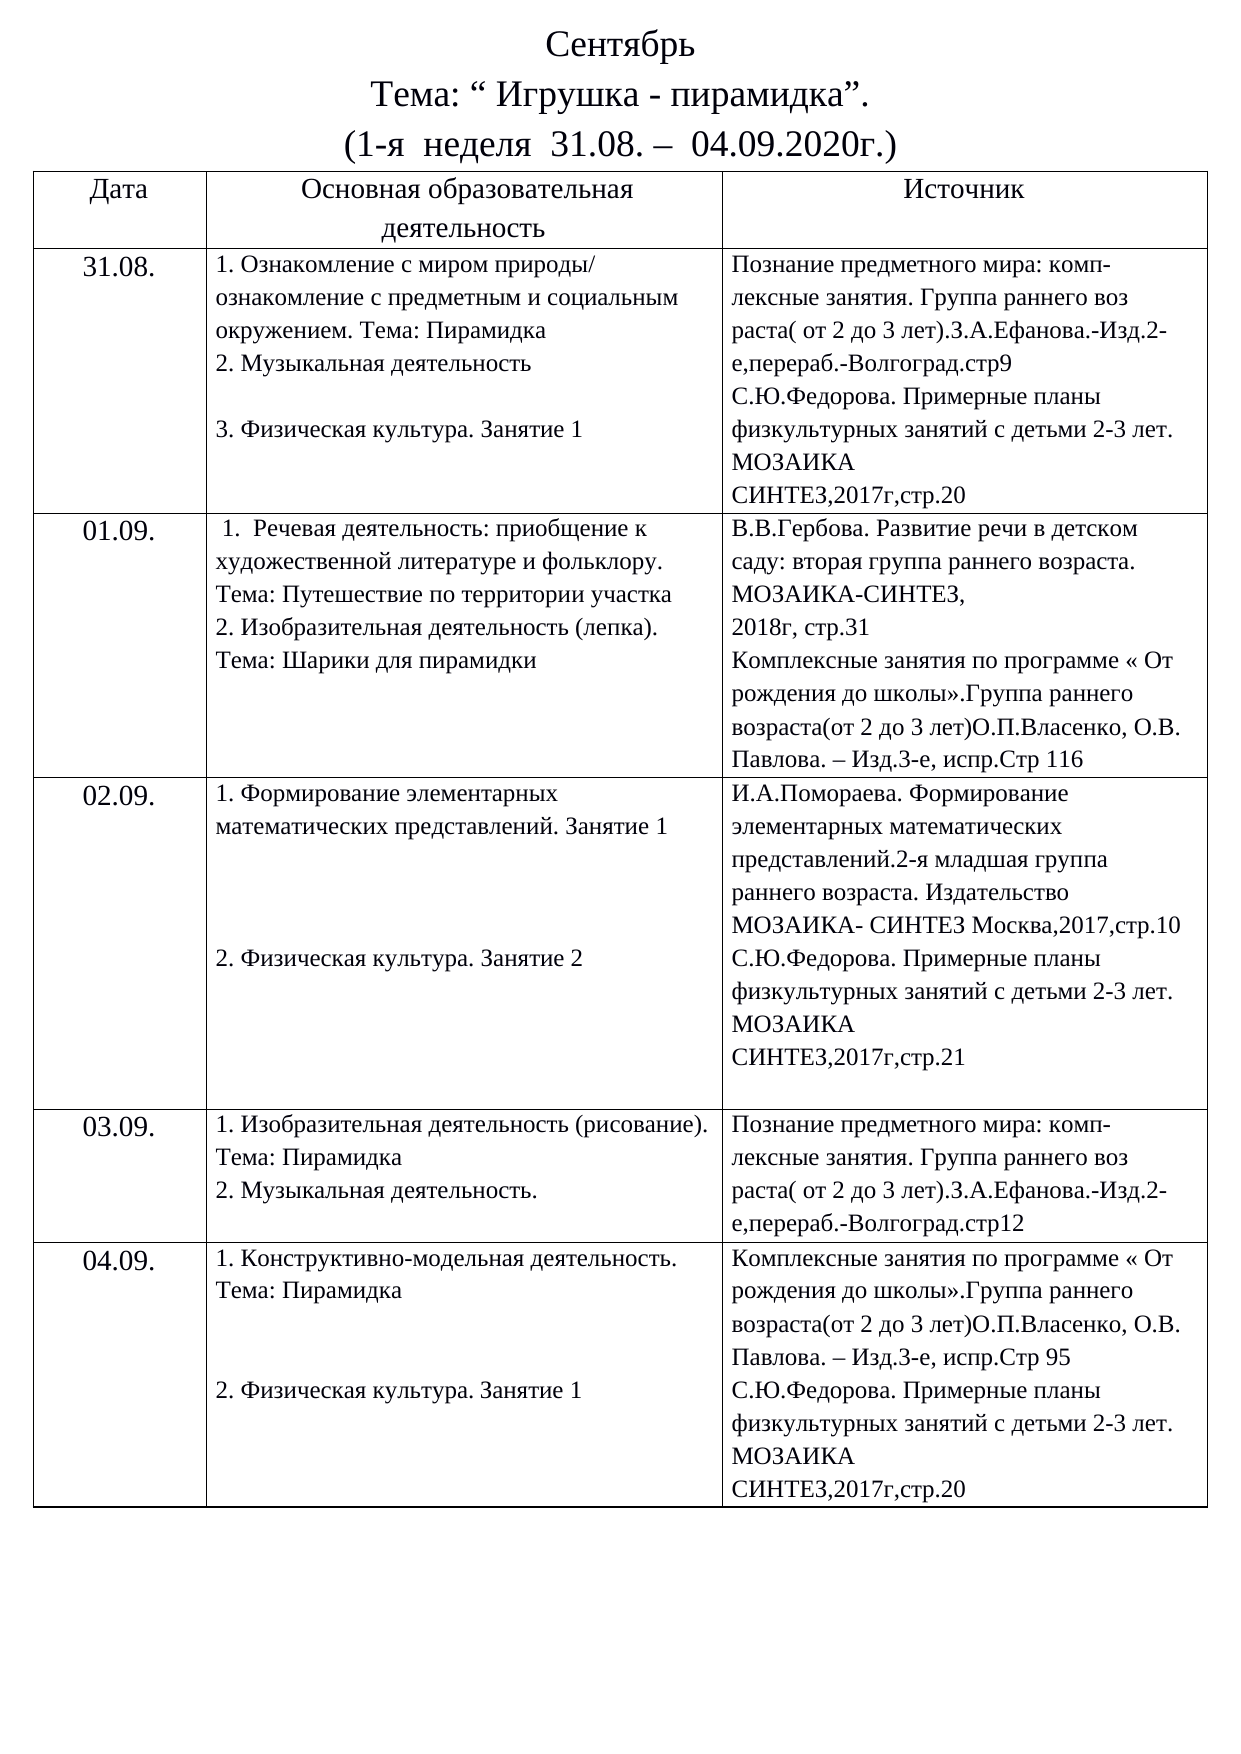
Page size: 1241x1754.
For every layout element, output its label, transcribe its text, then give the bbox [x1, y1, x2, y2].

table_cell В.В.Гербова. Развитие речи в детском саду: вторая группа раннего возраста. МОЗАИКА-СИНТЕЗ, 2018г, стр.31 Комплексные занятия по программе « От рождения до школы».Группа раннего возраста(от 2 до 3 лет)О.П.Власенко, О.В. Павлова. – Изд.3-е, испр.Стр 116 [723, 514, 1207, 777]
table_cell 01.09. [34, 514, 206, 777]
text (1-я неделя 31.08. – 04.09.2020г.) [44, 121, 1196, 164]
table_cell Познание предметного мира: комп-лексные занятия. Группа раннего воз раста( от 2 до 3 лет).З.А.Ефанова.-Изд.2-е,перераб.-Волгоград.стр9 С.Ю.Федорова. Примерные планы физкультурных занятий с детьми 2-3 лет. МОЗАИКА СИНТЕЗ,2017г,стр.20 [723, 249, 1207, 512]
table_header Источник [723, 172, 1207, 248]
table_cell И.А.Помораева. Формирование элементарных математических представлений.2-я младшая группа раннего возраста. Издательство МОЗАИКА- СИНТЕЗ Москва,2017,стр.10 С.Ю.Федорова. Примерные планы физкультурных занятий с детьми 2-3 лет. МОЗАИКА СИНТЕЗ,2017г,стр.21 [723, 778, 1207, 1108]
table_cell 1. Изобразительная деятельность (рисование). Тема: Пирамидка 2. Музыкальная деятельность. [207, 1110, 722, 1242]
table_cell 1. Конструктивно-модельная деятельность. Тема: Пирамидка 2. Физическая культура. Занятие 1 [207, 1243, 722, 1506]
table_cell 02.09. [34, 778, 206, 1108]
table_cell 04.09. [34, 1243, 206, 1506]
table_header Дата [34, 172, 206, 248]
table_cell Познание предметного мира: комп-лексные занятия. Группа раннего воз раста( от 2 до 3 лет).З.А.Ефанова.-Изд.2-е,перераб.-Волгоград.стр12 [723, 1110, 1207, 1242]
table_header Основная образовательная деятельность [207, 172, 722, 248]
table_cell 31.08. [34, 249, 206, 512]
table_cell Комплексные занятия по программе « От рождения до школы».Группа раннего возраста(от 2 до 3 лет)О.П.Власенко, О.В. Павлова. – Изд.3-е, испр.Стр 95 С.Ю.Федорова. Примерные планы физкультурных занятий с детьми 2-3 лет. МОЗАИКА СИНТЕЗ,2017г,стр.20 [723, 1243, 1207, 1506]
text Тема: “ Игрушка - пирамидка”. [44, 71, 1196, 114]
text Сентябрь [44, 22, 1196, 65]
table_cell 1. Ознакомление с миром природы/ ознакомление с предметным и социальным окружением. Тема: Пирамидка 2. Музыкальная деятельность 3. Физическая культура. Занятие 1 [207, 249, 722, 512]
table_cell 1. Речевая деятельность: приобщение к художественной литературе и фольклору. Тема: Путешествие по территории участка 2. Изобразительная деятельность (лепка). Тема: Шарики для пирамидки [207, 514, 722, 777]
table_cell 03.09. [34, 1110, 206, 1242]
table_cell 1. Формирование элементарных математических представлений. Занятие 1 2. Физическая культура. Занятие 2 [207, 778, 722, 1108]
